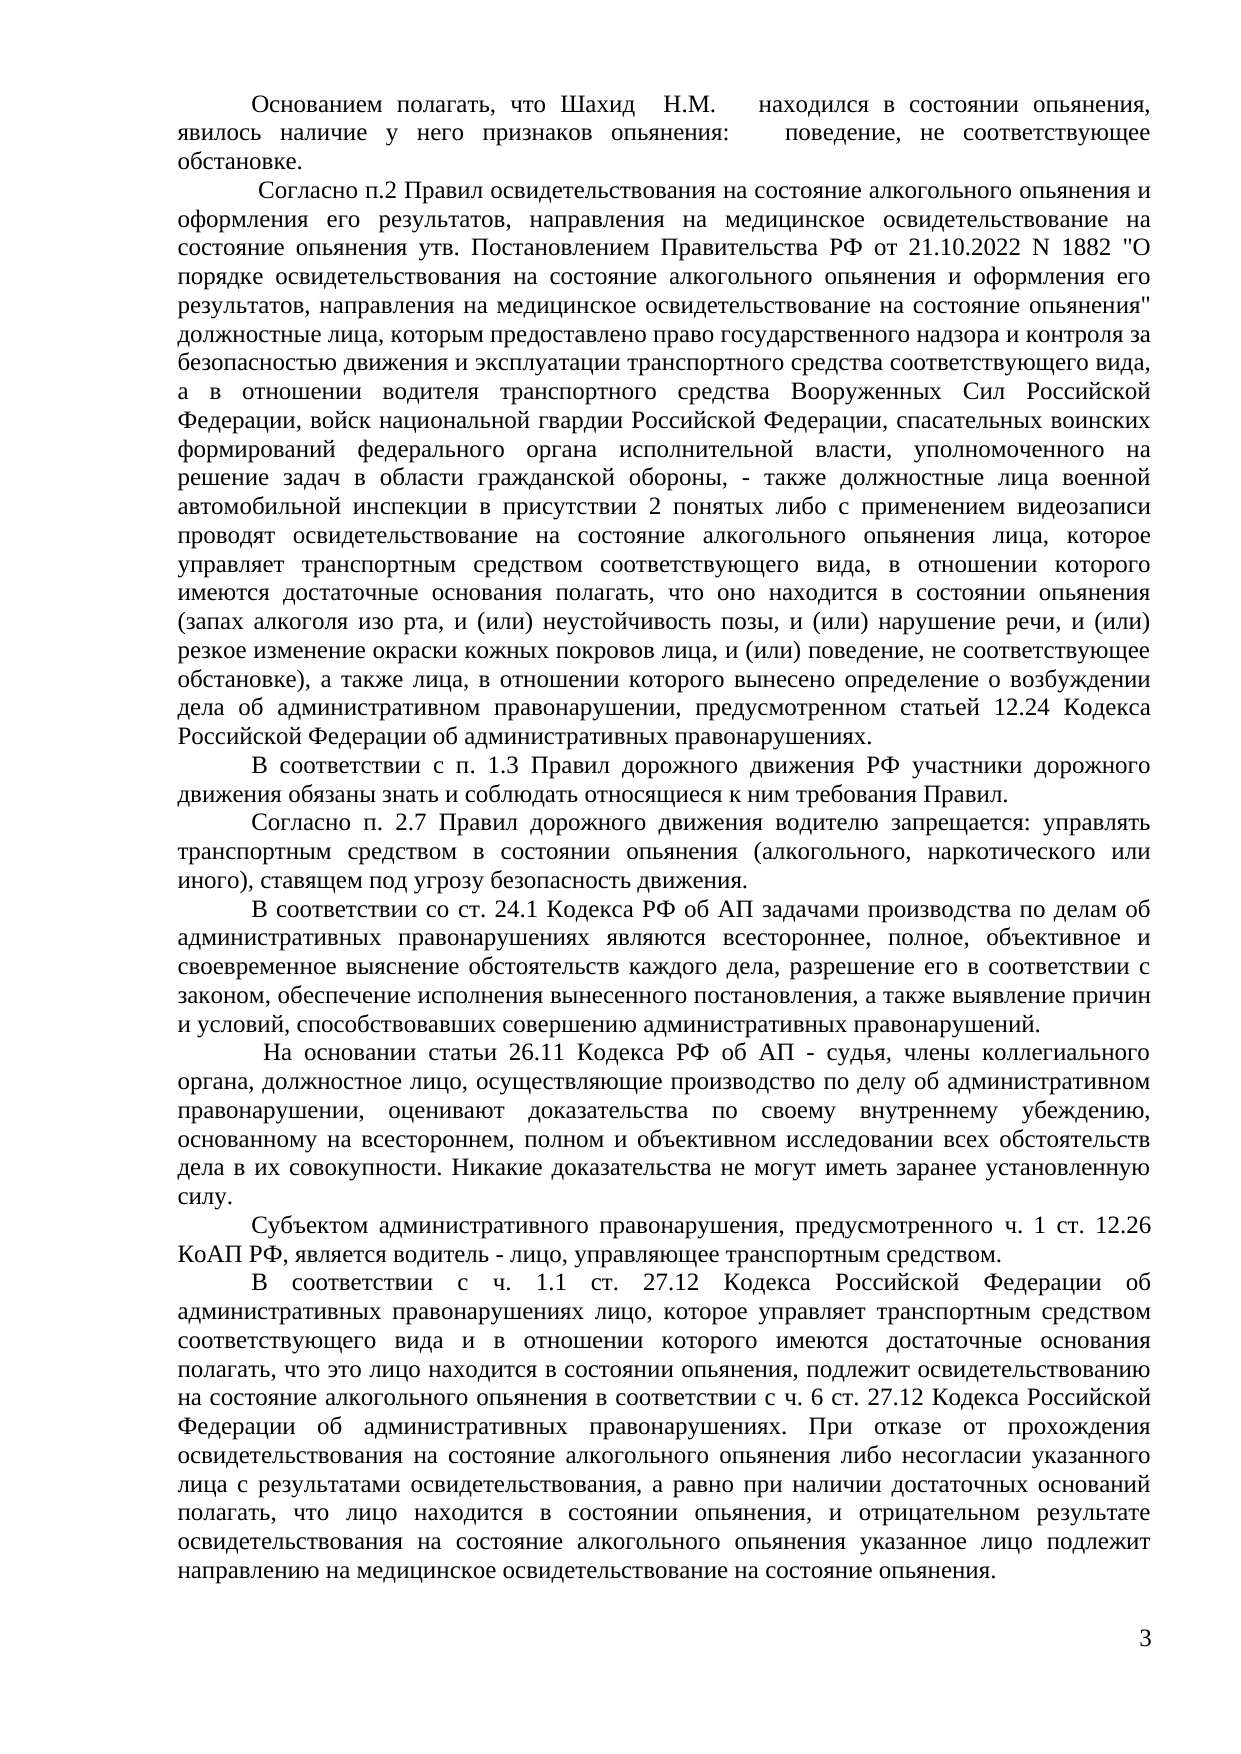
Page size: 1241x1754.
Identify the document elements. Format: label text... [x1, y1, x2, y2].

text Основанием полагать, что Шахид Н.М. находился в состоянии опьянения, явилось наличие у него признаков опьянения: поведение, не соответствующее обстановке. [177, 89, 1152, 175]
text В соответствии с п. 1.3 Правил дорожного движения РФ участники дорожного движения обязаны знать и соблюдать относящиеся к ним требования Правил. [177, 750, 1152, 807]
text Согласно п.2 Правил освидетельствования на состояние алкогольного опьянения и оформления его результатов, направления на медицинское освидетельствование на состояние опьянения утв. Постановлением Правительства РФ от 21.10.2022 N 1882 "О порядке освидетельствования на состояние алкогольного опьянения и оформления его результатов, направления на медицинское освидетельствование на состояние опьянения" должностные лица, которым предоставлено право государственного надзора и контроля за безопасностью движения и эксплуатации транспортного средства соответствующего вида, а в отношении водителя транспортного средства Вооруженных Сил Российской Федерации, войск национальной гвардии Российской Федерации, спасательных воинских формирований федерального органа исполнительной власти, уполномоченного на решение задач в области гражданской обороны, - также должностные лица военной автомобильной инспекции в присутствии 2 понятых либо с применением видеозаписи проводят освидетельствование на состояние алкогольного опьянения лица, которое управляет транспортным средством соответствующего вида, в отношении которого имеются достаточные основания полагать, что оно находится в состоянии опьянения (запах алкоголя изо рта, и (или) неустойчивость позы, и (или) нарушение речи, и (или) резкое изменение окраски кожных покровов лица, и (или) поведение, не соответствующее обстановке), а также лица, в отношении которого вынесено определение о возбуждении дела об административном правонарушении, предусмотренном статьей 12.24 Кодекса Российской Федерации об административных правонарушениях. [177, 175, 1152, 750]
text На основании статьи 26.11 Кодекса РФ об АП - судья, члены коллегиального органа, должностное лицо, осуществляющие производство по делу об административном правонарушении, оценивают доказательства по своему внутреннему убеждению, основанному на всестороннем, полном и объективном исследовании всех обстоятельств дела в их совокупности. Никакие доказательства не могут иметь заранее установленную силу. [177, 1037, 1152, 1210]
text В соответствии с ч. 1.1 ст. 27.12 Кодекса Российской Федерации об административных правонарушениях лицо, которое управляет транспортным средством соответствующего вида и в отношении которого имеются достаточные основания полагать, что это лицо находится в состоянии опьянения, подлежит освидетельствованию на состояние алкогольного опьянения в соответствии с ч. 6 ст. 27.12 Кодекса Российской Федерации об административных правонарушениях. При отказе от прохождения освидетельствования на состояние алкогольного опьянения либо несогласии указанного лица с результатами освидетельствования, а равно при наличии достаточных оснований полагать, что лицо находится в состоянии опьянения, и отрицательном результате освидетельствования на состояние алкогольного опьянения указанное лицо подлежит направлению на медицинское освидетельствование на состояние опьянения. [177, 1267, 1152, 1584]
text В соответствии со ст. 24.1 Кодекса РФ об АП задачами производства по делам об административных правонарушениях являются всестороннее, полное, объективное и своевременное выяснение обстоятельств каждого дела, разрешение его в соответствии с законом, обеспечение исполнения вынесенного постановления, а также выявление причин и условий, способствовавших совершению административных правонарушений. [177, 894, 1152, 1037]
text Согласно п. 2.7 Правил дорожного движения водителю запрещается: управлять транспортным средством в состоянии опьянения (алкогольного, наркотического или иного), ставящем под угрозу безопасность движения. [177, 807, 1152, 894]
text Субъектом административного правонарушения, предусмотренного ч. 1 ст. 12.26 КоАП РФ, является водитель - лицо, управляющее транспортным средством. [177, 1210, 1152, 1267]
